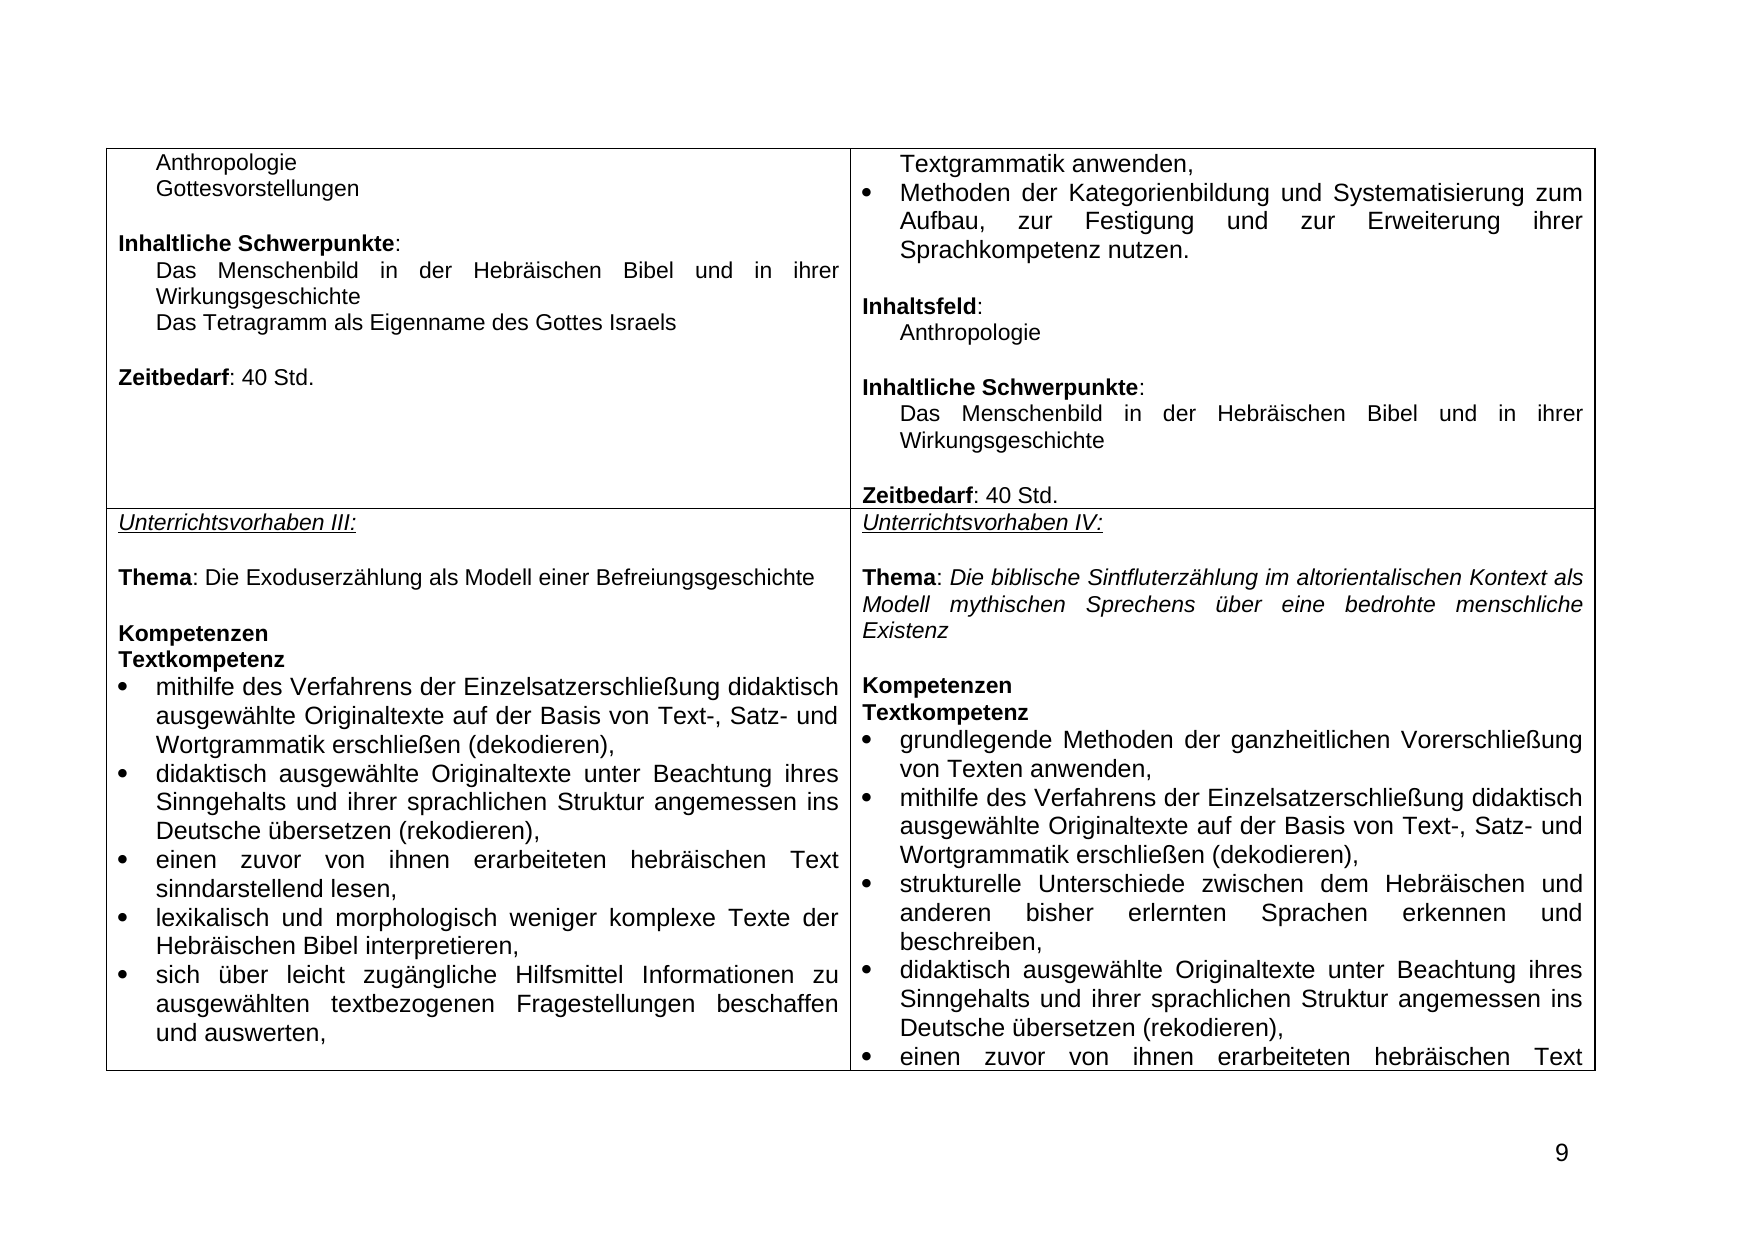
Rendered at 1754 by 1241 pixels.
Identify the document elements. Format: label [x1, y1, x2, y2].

table_cell [107, 509, 850, 1070]
table_cell [851, 149, 1594, 508]
table_cell [107, 149, 850, 508]
table_cell [851, 509, 1594, 1070]
